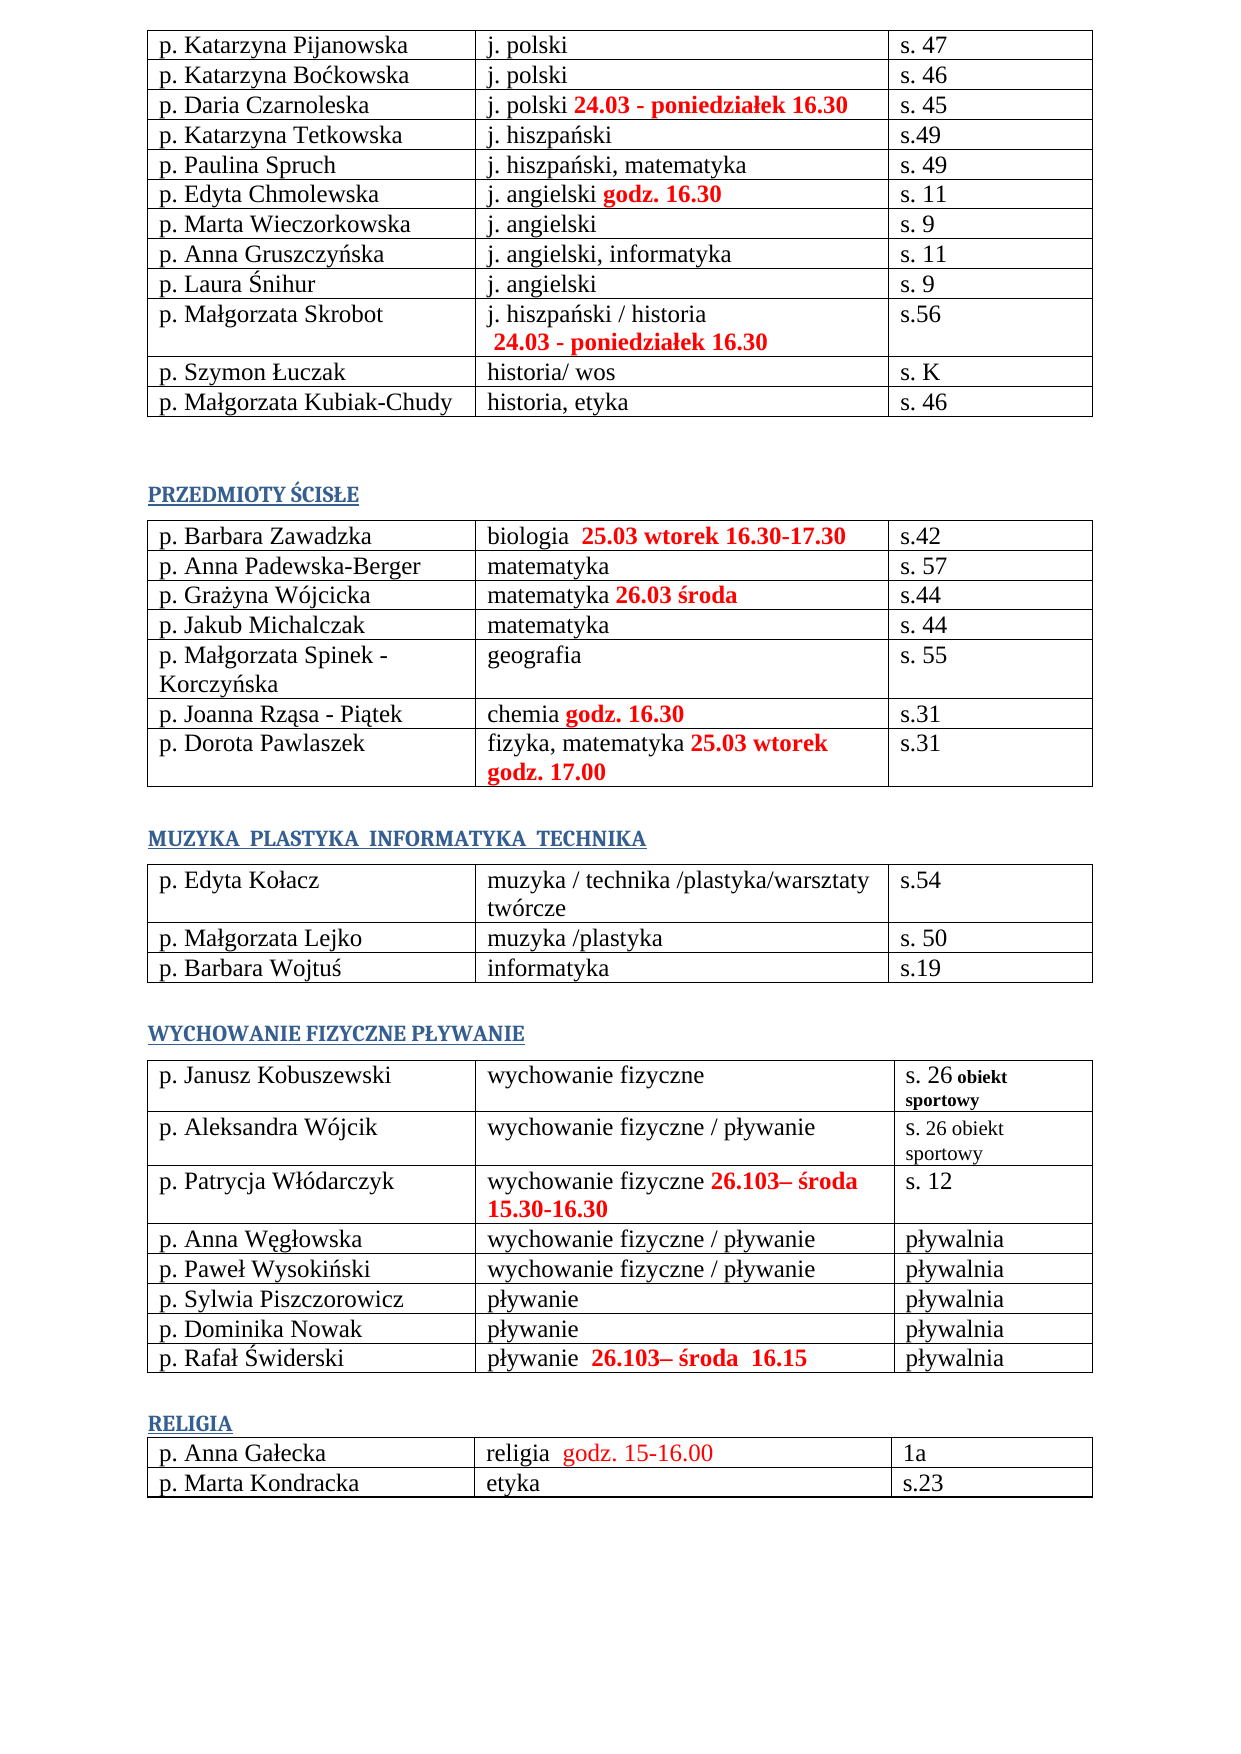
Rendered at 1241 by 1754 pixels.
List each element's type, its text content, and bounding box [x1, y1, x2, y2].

table_cell s. 9 [889, 269, 1092, 298]
table_cell wychowanie fizyczne / pływanie [476, 1112, 894, 1165]
table_cell p. Sylwia Piszczorowicz [148, 1284, 475, 1313]
table_cell s.56 [889, 299, 1092, 356]
table_cell s. K [889, 357, 1092, 386]
text PRZEDMIOTY ŚCISŁE [148, 482, 1093, 508]
table_cell p. Dorota Pawlaszek [148, 729, 475, 786]
table_header p. Edyta Kołacz [148, 865, 475, 922]
table_cell p. Rafał Świderski [148, 1344, 475, 1372]
table_cell s. 49 [889, 150, 1092, 178]
table_cell p. Małgorzata Lejko [148, 923, 475, 952]
table_cell p. Laura Śnihur [148, 269, 475, 298]
table_cell historia, etyka [476, 387, 888, 416]
table_cell j. angielski, informatyka [476, 239, 888, 268]
table_header s.54 [889, 865, 1092, 922]
table_cell p. Małgorzata Kubiak-Chudy [148, 387, 475, 416]
table_header p. Barbara Zawadzka [148, 521, 475, 550]
table_cell p. Szymon Łuczak [148, 357, 475, 386]
table_cell j. polski [476, 60, 888, 89]
table_cell p. Anna Węgłowska [148, 1224, 475, 1253]
table_cell j. angielski [476, 209, 888, 238]
table_cell s. 45 [889, 90, 1092, 119]
table_cell s. 55 [889, 640, 1092, 698]
table_cell s. 46 [889, 387, 1092, 416]
table_cell pływalnia [895, 1224, 1092, 1253]
table_cell j. hiszpański / historia 24.03 - poniedziałek 16.30 [476, 299, 888, 356]
table_header religia godz. 15-16.00 [475, 1438, 891, 1467]
table_cell s. 57 [889, 551, 1092, 579]
table_cell p. Anna Padewska-Berger [148, 551, 475, 579]
table_cell p. Edyta Chmolewska [148, 180, 475, 208]
table_cell pływalnia [895, 1254, 1092, 1283]
table_cell p. Katarzyna Boćkowska [148, 60, 475, 89]
table_cell p. Małgorzata Spinek - Korczyńska [148, 640, 475, 698]
text MUZYKA PLASTYKA INFORMATYKA TECHNIKA [148, 825, 1093, 852]
table_cell pływalnia [895, 1314, 1092, 1342]
table_header p. Anna Gałecka [148, 1438, 474, 1467]
table_cell j. hiszpański [476, 120, 888, 149]
table_header p. Janusz Kobuszewski [148, 1061, 475, 1111]
table_cell s.19 [889, 953, 1092, 982]
table_cell pływalnia [895, 1284, 1092, 1313]
table_cell pływalnia [895, 1344, 1092, 1372]
table_cell wychowanie fizyczne / pływanie [476, 1224, 894, 1253]
table_cell p. Paweł Wysokiński [148, 1254, 475, 1283]
table_cell p. Marta Wieczorkowska [148, 209, 475, 238]
table_header biologia 25.03 wtorek 16.30-17.30 [476, 521, 888, 550]
table_cell p. Aleksandra Wójcik [148, 1112, 475, 1165]
table_cell etyka [475, 1468, 891, 1496]
table_header wychowanie fizyczne [476, 1061, 894, 1111]
table_cell historia/ wos [476, 357, 888, 386]
text WYCHOWANIE FIZYCZNE PŁYWANIE [148, 1021, 1093, 1047]
table_cell s. 26 obiekt sportowy [895, 1112, 1092, 1165]
table_cell matematyka [476, 551, 888, 579]
table_cell pływanie [476, 1284, 894, 1313]
table_cell s. 11 [889, 239, 1092, 268]
table_cell s.49 [889, 120, 1092, 149]
table_cell j. polski [476, 31, 888, 59]
table_cell p. Dominika Nowak [148, 1314, 475, 1342]
table_cell s. 46 [889, 60, 1092, 89]
table_cell matematyka [476, 610, 888, 639]
text RELIGIA [148, 1411, 1093, 1437]
table_header muzyka / technika /plastyka/warsztaty twórcze [476, 865, 888, 922]
table_cell p. Patrycja Włódarczyk [148, 1166, 475, 1223]
table_cell geografia [476, 640, 888, 698]
table_cell s. 44 [889, 610, 1092, 639]
table_header 1a [892, 1438, 1092, 1467]
table_cell muzyka /plastyka [476, 923, 888, 952]
table_header s.42 [889, 521, 1092, 550]
table_cell s.31 [889, 699, 1092, 727]
table_cell p. Małgorzata Skrobot [148, 299, 475, 356]
table_cell s. 47 [889, 31, 1092, 59]
table_cell informatyka [476, 953, 888, 982]
table_cell s. 11 [889, 180, 1092, 208]
table_cell fizyka, matematyka 25.03 wtorek godz. 17.00 [476, 729, 888, 786]
table_cell p. Katarzyna Tetkowska [148, 120, 475, 149]
table_cell p. Jakub Michalczak [148, 610, 475, 639]
table_cell s. 12 [895, 1166, 1092, 1223]
table_cell p. Daria Czarnoleska [148, 90, 475, 119]
table_cell j. angielski godz. 16.30 [476, 180, 888, 208]
table_cell s. 9 [889, 209, 1092, 238]
table_cell pływanie [476, 1314, 894, 1342]
table_cell p. Grażyna Wójcicka [148, 581, 475, 609]
table_cell s.23 [892, 1468, 1092, 1496]
table_cell p. Paulina Spruch [148, 150, 475, 178]
table_cell p. Barbara Wojtuś [148, 953, 475, 982]
table_header s. 26 obiekt sportowy [895, 1061, 1092, 1111]
table_cell j. hiszpański, matematyka [476, 150, 888, 178]
table_cell s. 50 [889, 923, 1092, 952]
table_cell wychowanie fizyczne 26.103– środa 15.30-16.30 [476, 1166, 894, 1223]
table_cell p. Marta Kondracka [148, 1468, 474, 1496]
table_cell p. Anna Gruszczyńska [148, 239, 475, 268]
table_cell chemia godz. 16.30 [476, 699, 888, 727]
table_cell p. Joanna Rząsa - Piątek [148, 699, 475, 727]
table_cell pływanie 26.103– środa 16.15 [476, 1344, 894, 1372]
table_cell s.31 [889, 729, 1092, 786]
table_cell matematyka 26.03 środa [476, 581, 888, 609]
table_cell p. Katarzyna Pijanowska [148, 31, 475, 59]
table_cell s.44 [889, 581, 1092, 609]
table_cell j. angielski [476, 269, 888, 298]
table_cell wychowanie fizyczne / pływanie [476, 1254, 894, 1283]
table_cell j. polski 24.03 - poniedziałek 16.30 [476, 90, 888, 119]
